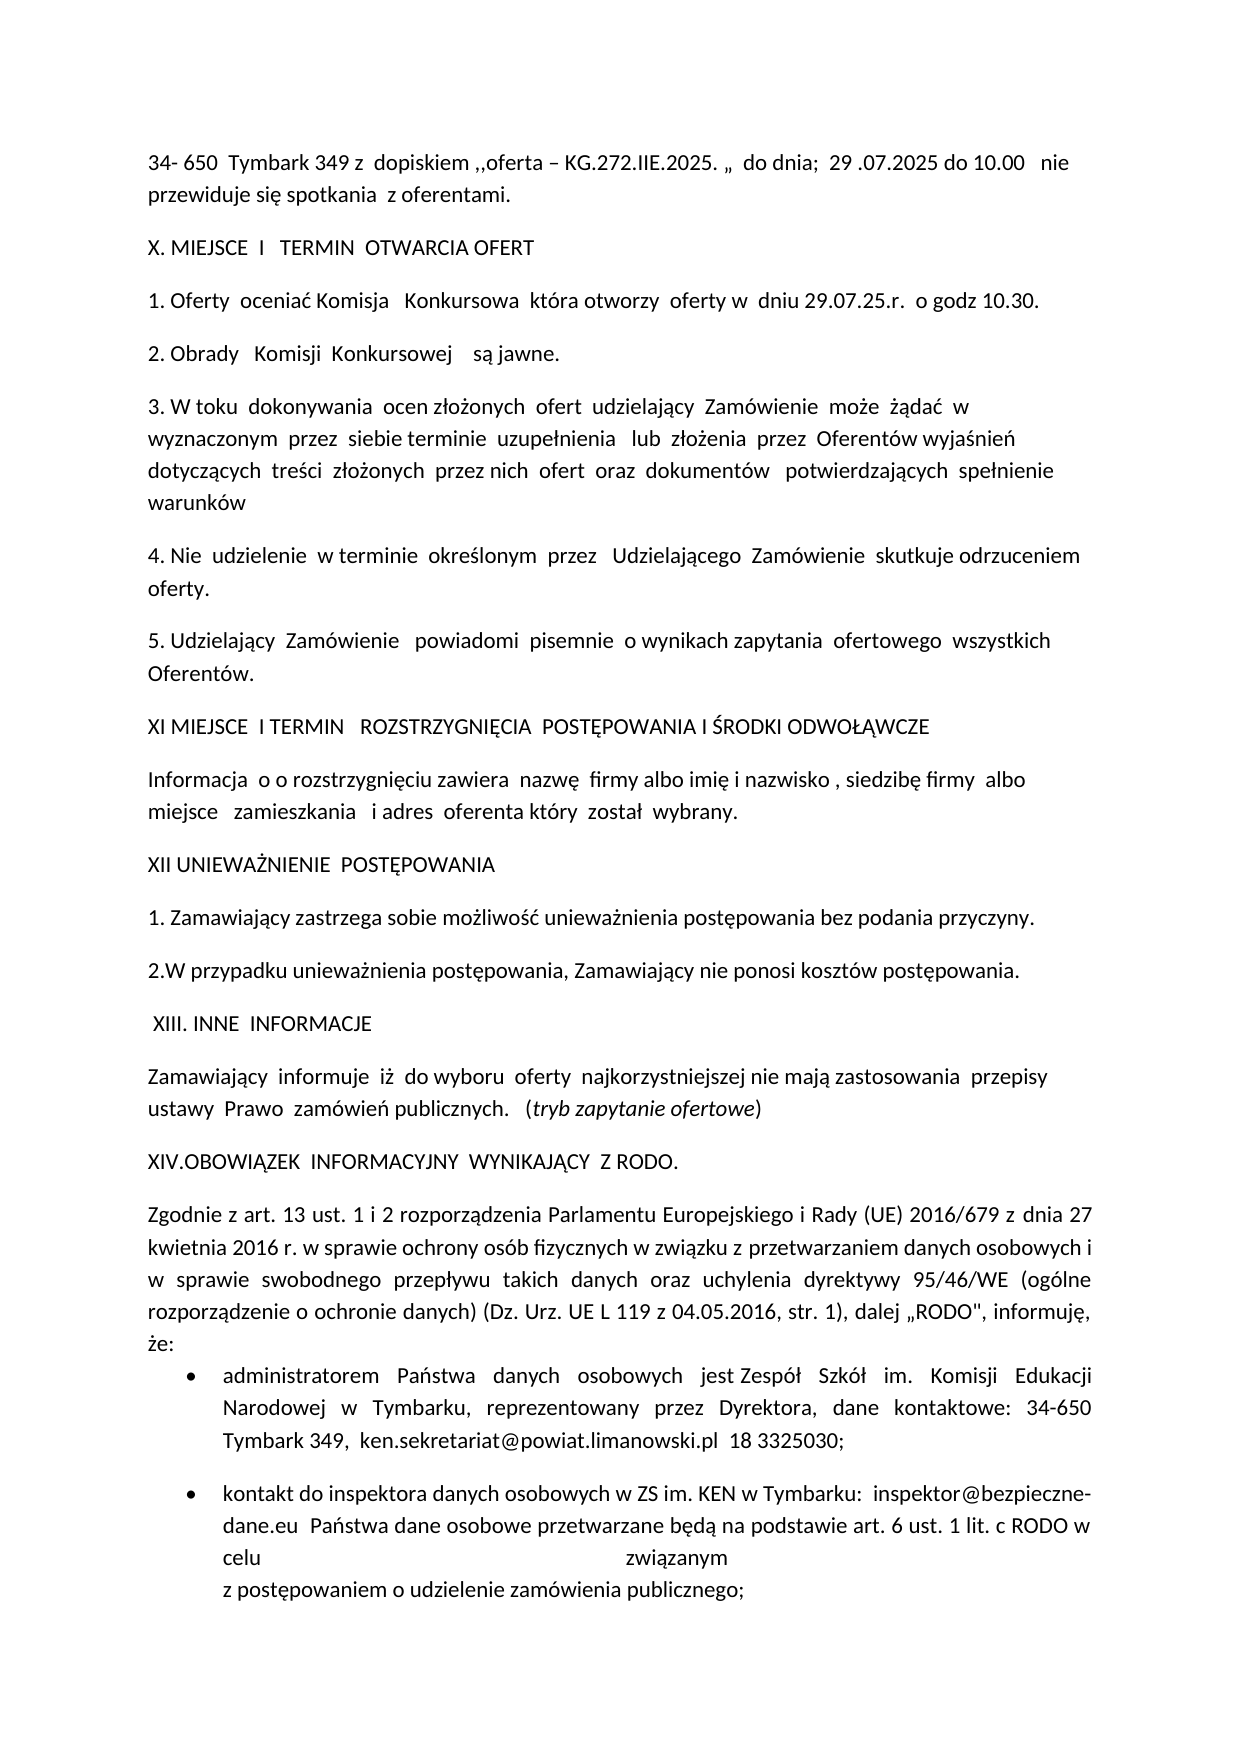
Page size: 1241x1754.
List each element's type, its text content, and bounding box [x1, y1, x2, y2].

text X. MIEJSCE I TERMIN OTWARCIA OFERT [148, 233, 1093, 261]
text XII UNIEWAŻNIENIE POSTĘPOWANIA [148, 850, 1093, 878]
text 4. Nie udzielenie w terminie określonym przez Udzielającego Zamówienie skutkuje odrzuceniem oferty. [148, 541, 1093, 602]
text 2.W przypadku unieważnienia postępowania, Zamawiający nie ponosi kosztów postępowania. [148, 956, 1093, 984]
text 3. W toku dokonywania ocen złożonych ofert udzielający Zamówienie może żądać w wyznaczonym przez siebie terminie uzupełnienia lub złożenia przez Oferentów wyjaśnień dotyczących treści złożonych przez nich ofert oraz dokumentów potwierdzających spełnienie warunków [148, 392, 1093, 516]
list administratorem Państwa danych osobowych jest Zespół Szkół im. Komisji Edukacji Narodowej w Tymbarku, reprezentowany przez Dyrektora, dane kontaktowe: 34-650 Tymbark 349, ken.sekretariat@powiat.limanowski.pl 18 3325030; [185, 1361, 1093, 1454]
list kontakt do inspektora danych osobowych w ZS im. KEN w Tymbarku: inspektor@bezpieczne-dane.eu Państwa dane osobowe przetwarzane będą na podstawie art. 6 ust. 1 lit. c RODO w celu związanym z postępowaniem o udzielenie zamówienia publicznego; [185, 1479, 1093, 1603]
text Zamawiający informuje iż do wyboru oferty najkorzystniejszej nie mają zastosowania przepisy ustawy Prawo zamówień publicznych. (tryb zapytanie ofertowe) [148, 1062, 1093, 1122]
text Informacja o o rozstrzygnięciu zawiera nazwę firmy albo imię i nazwisko , siedzibę firmy albo miejsce zamieszkania i adres oferenta który został wybrany. [148, 765, 1093, 825]
text Zgodnie z art. 13 ust. 1 i 2 rozporządzenia Parlamentu Europejskiego i Rady (UE) 2016/679 z dnia 27 kwietnia 2016 r. w sprawie ochrony osób fizycznych w związku z przetwarzaniem danych osobowych i w sprawie swobodnego przepływu takich danych oraz uchylenia dyrektywy 95/46/WE (ogólne rozporządzenie o ochronie danych) (Dz. Urz. UE L 119 z 04.05.2016, str. 1), dalej „RODO", informuję, że: [148, 1200, 1093, 1357]
text XIII. INNE INFORMACJE [148, 1009, 1093, 1037]
text XI MIEJSCE I TERMIN ROZSTRZYGNIĘCIA POSTĘPOWANIA I ŚRODKI ODWOŁĄWCZE [148, 712, 1093, 740]
text 2. Obrady Komisji Konkursowej są jawne. [148, 339, 1093, 367]
text 1. Zamawiający zastrzega sobie możliwość unieważnienia postępowania bez podania przyczyny. [148, 903, 1093, 931]
text 1. Oferty oceniać Komisja Konkursowa która otworzy oferty w dniu 29.07.25.r. o godz 10.30. [148, 286, 1093, 314]
text XIV.OBOWIĄZEK INFORMACYJNY WYNIKAJĄCY Z RODO. [148, 1147, 1093, 1175]
text 5. Udzielający Zamówienie powiadomi pisemnie o wynikach zapytania ofertowego wszystkich Oferentów. [148, 627, 1093, 687]
text 34- 650 Tymbark 349 z dopiskiem ,,oferta – KG.272.IIE.2025. „ do dnia; 29 .07.2025 do 10.00 nie przewiduje się spotkania z oferentami. [148, 148, 1093, 208]
